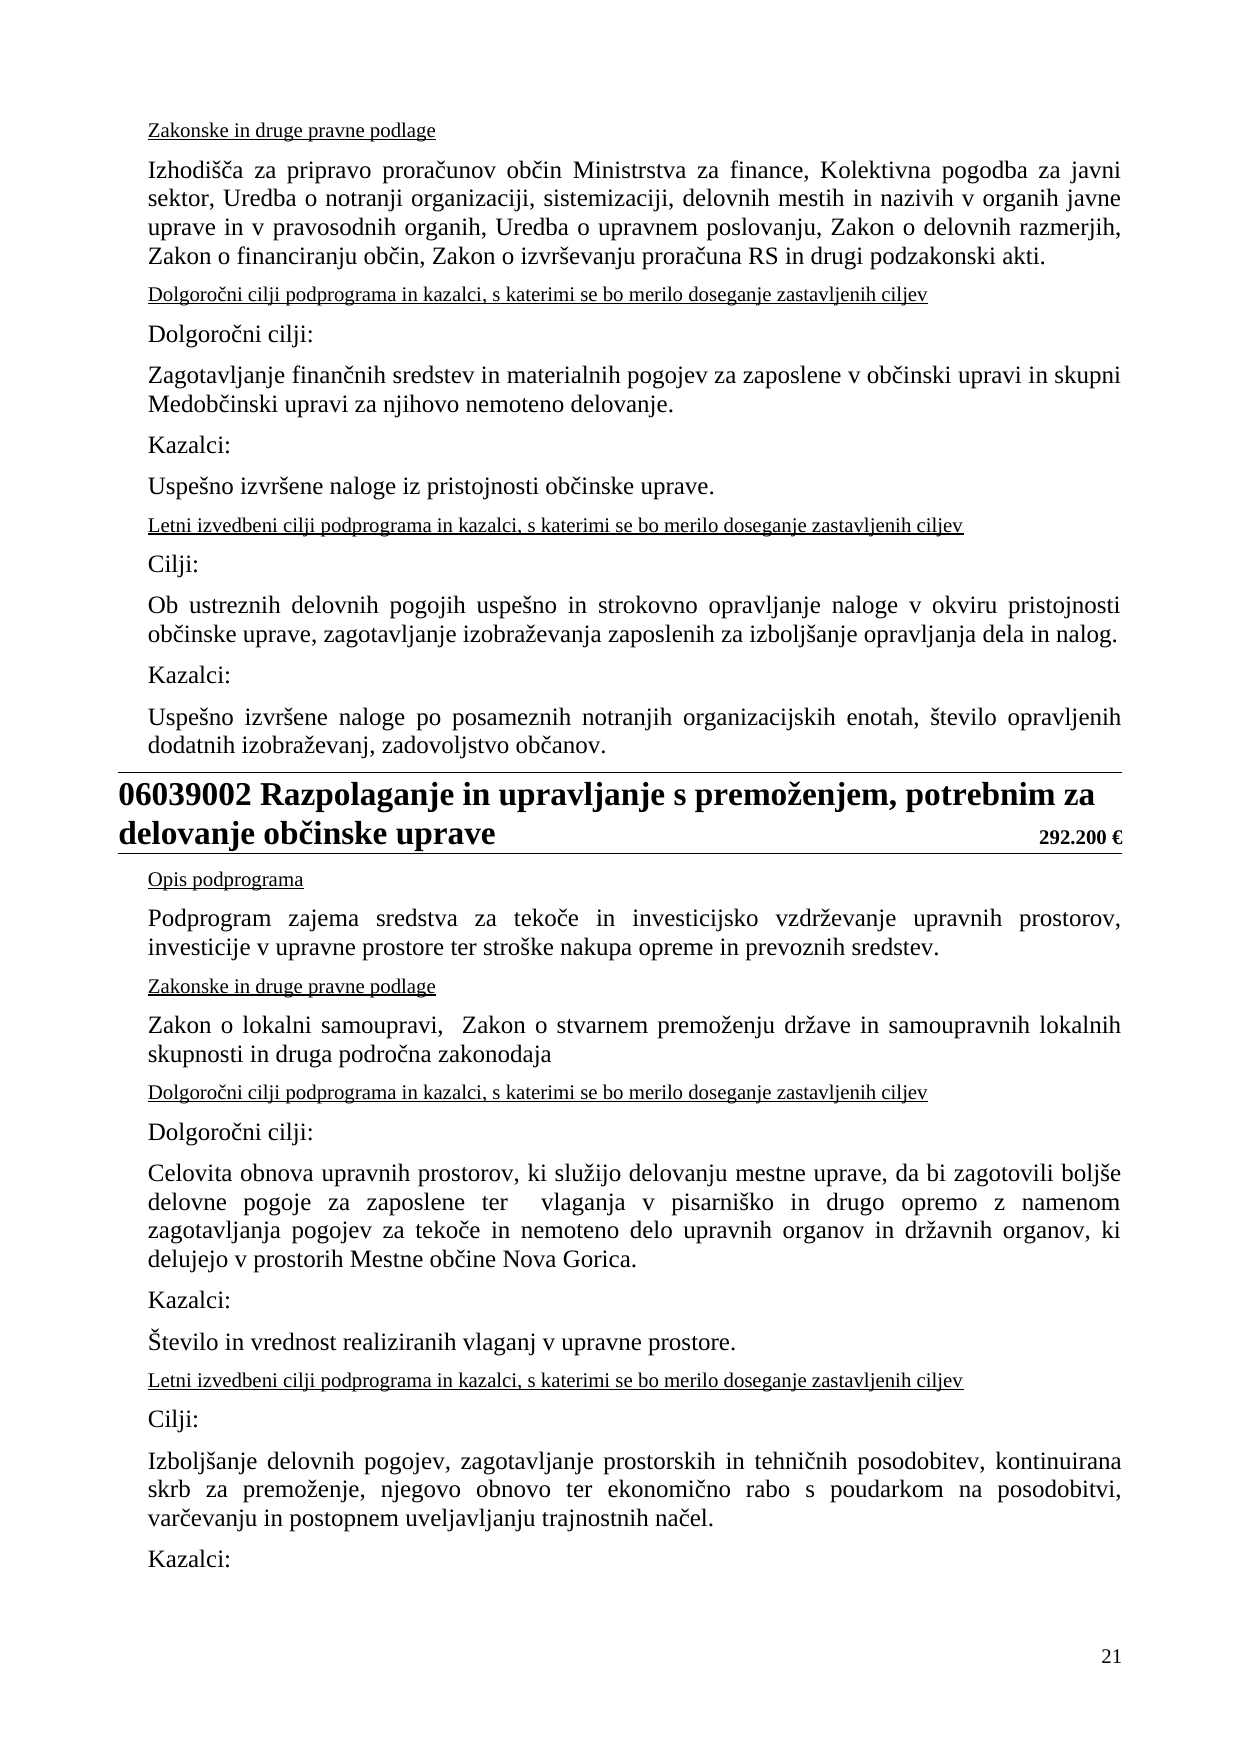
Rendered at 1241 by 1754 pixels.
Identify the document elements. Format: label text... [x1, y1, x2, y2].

text Podprogram zajema sredstva za tekoče in investicijsko vzdrževanje upravnih prostorov, investicije v upravne prostore ter stroške nakupa opreme in prevoznih sredstev. [148, 903, 1122, 961]
subtitle Letni izvedbeni cilji podprograma in kazalci, s katerimi se bo merilo doseganje zastavljenih ciljev [148, 512, 1122, 537]
subtitle Letni izvedbeni cilji podprograma in kazalci, s katerimi se bo merilo doseganje zastavljenih ciljev [148, 1368, 1122, 1392]
text Ob ustreznih delovnih pogojih uspešno in strokovno opravljanje naloge v okviru pristojnosti občinske uprave, zagotavljanje izobraževanja zaposlenih za izboljšanje opravljanja dela in nalog. [148, 590, 1122, 648]
subtitle Dolgoročni cilji podprograma in kazalci, s katerimi se bo merilo doseganje zastavljenih ciljev [148, 282, 1122, 306]
text Kazalci: [148, 660, 1122, 689]
text Zakon o lokalni samoupravi, Zakon o stvarnem premoženju države in samoupravnih lokalnih skupnosti in druga področna zakonodaja [148, 1010, 1122, 1068]
text Kazalci: [148, 1285, 1122, 1314]
text Dolgoročni cilji: [148, 1117, 1122, 1145]
text Uspešno izvršene naloge iz pristojnosti občinske uprave. [148, 471, 1122, 500]
text Kazalci: [148, 1544, 1122, 1573]
subtitle Zakonske in druge pravne podlage [148, 973, 1122, 998]
text Cilji: [148, 1404, 1122, 1433]
subtitle 06039002 Razpolaganje in upravljanje s premoženjem, potrebnim za delovanje občinske uprave 292.200 € [118, 773, 1122, 853]
text Kazalci: [148, 430, 1122, 459]
subtitle Zakonske in druge pravne podlage [148, 118, 1122, 142]
text Izhodišča za pripravo proračunov občin Ministrstva za finance, Kolektivna pogodba za javni sektor, Uredba o notranji organizaciji, sistemizaciji, delovnih mestih in nazivih v organih javne uprave in v pravosodnih organih, Uredba o upravnem poslovanju, Zakon o delovnih razmerjih, Zakon o financiranju občin, Zakon o izvrševanju proračuna RS in drugi podzakonski akti. [148, 155, 1122, 270]
text Dolgoročni cilji: [148, 319, 1122, 347]
text Cilji: [148, 549, 1122, 578]
text Celovita obnova upravnih prostorov, ki služijo delovanju mestne uprave, da bi zagotovili boljše delovne pogoje za zaposlene ter vlaganja v pisarniško in drugo opremo z namenom zagotavljanja pogojev za tekoče in nemoteno delo upravnih organov in državnih organov, ki delujejo v prostorih Mestne občine Nova Gorica. [148, 1158, 1122, 1273]
text Število in vrednost realiziranih vlaganj v upravne prostore. [148, 1327, 1122, 1355]
text Uspešno izvršene naloge po posameznih notranjih organizacijskih enotah, število opravljenih dodatnih izobraževanj, zadovoljstvo občanov. [148, 702, 1122, 759]
text Izboljšanje delovnih pogojev, zagotavljanje prostorskih in tehničnih posodobitev, kontinuirana skrb za premoženje, njegovo obnovo ter ekonomično rabo s poudarkom na posodobitvi, varčevanju in postopnem uveljavljanju trajnostnih načel. [148, 1446, 1122, 1532]
text Zagotavljanje finančnih sredstev in materialnih pogojev za zaposlene v občinski upravi in skupni Medobčinski upravi za njihovo nemoteno delovanje. [148, 360, 1122, 417]
subtitle Dolgoročni cilji podprograma in kazalci, s katerimi se bo merilo doseganje zastavljenih ciljev [148, 1080, 1122, 1104]
subtitle Opis podprograma [148, 867, 1122, 891]
